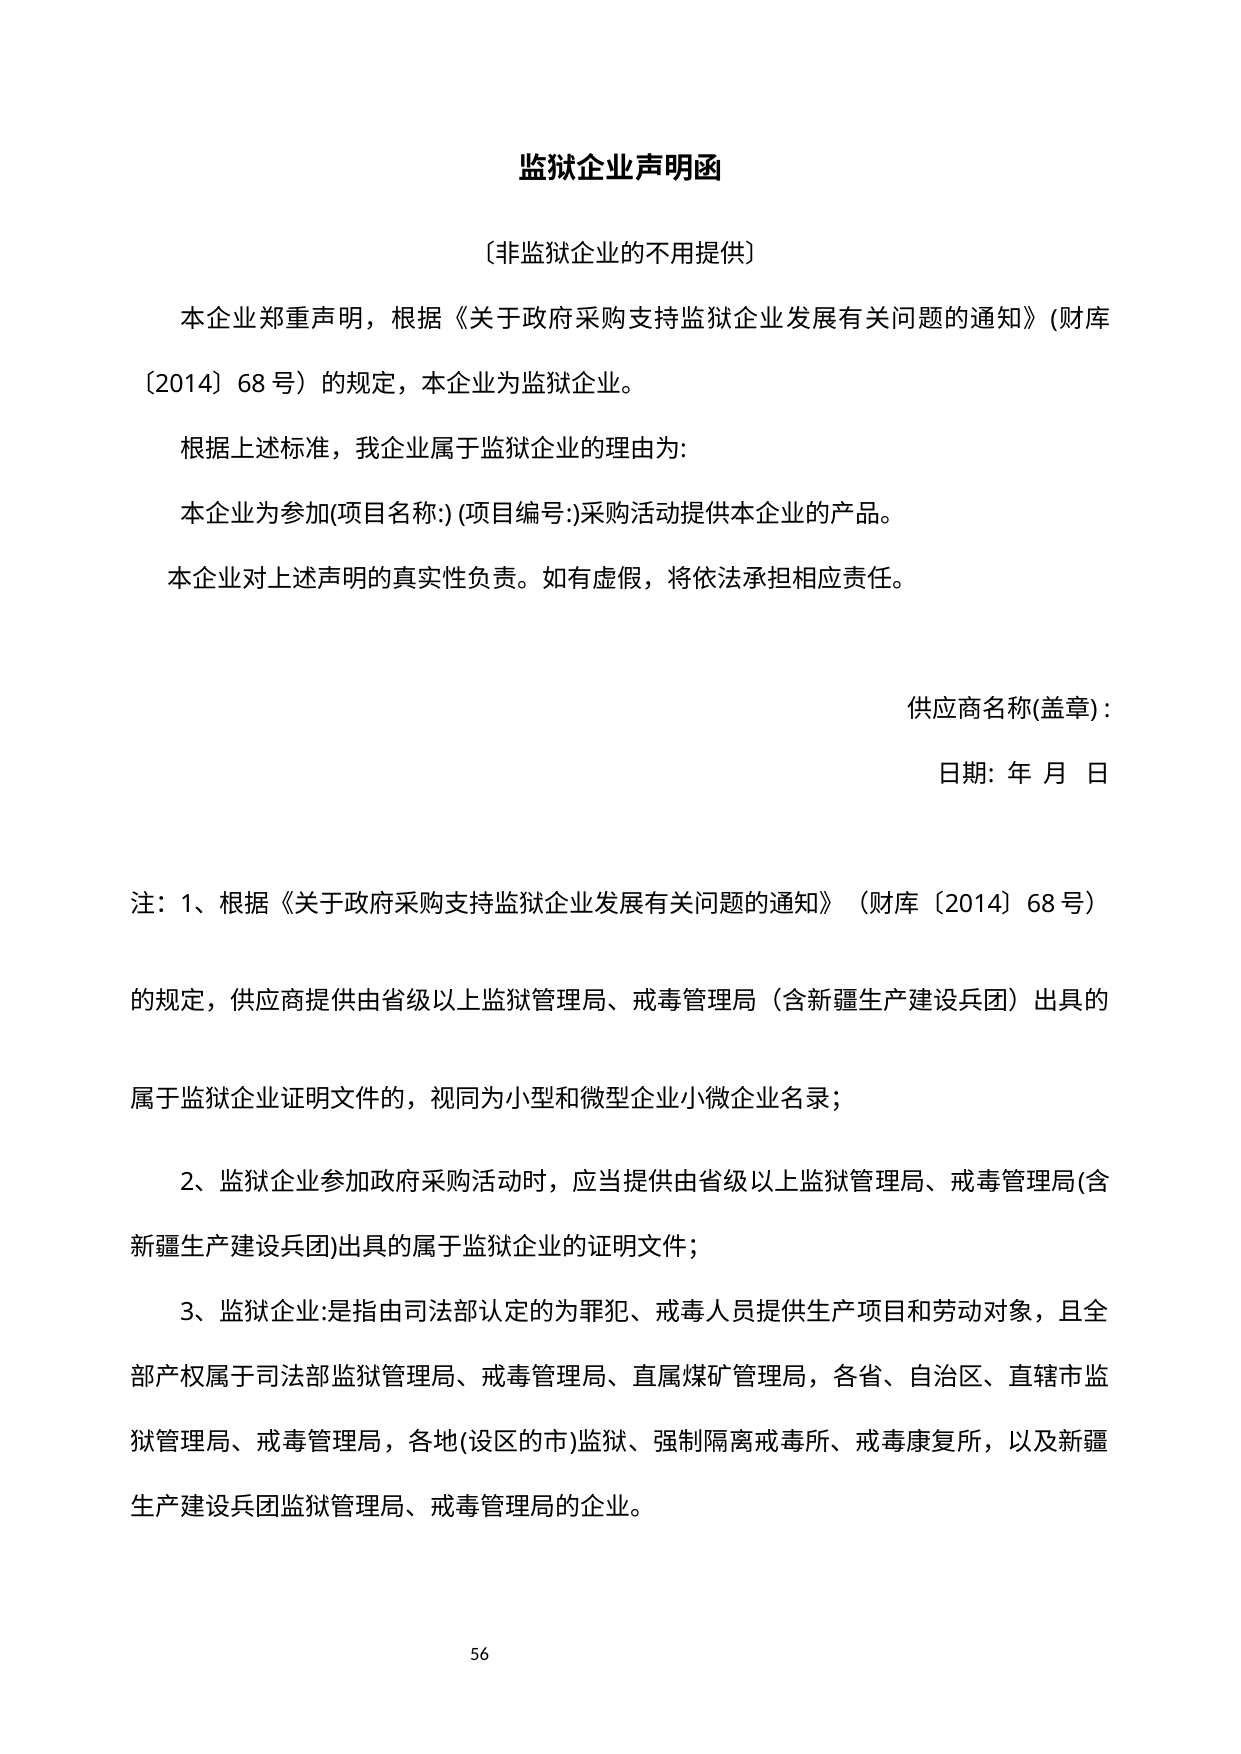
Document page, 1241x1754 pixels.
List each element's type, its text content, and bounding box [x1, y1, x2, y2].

text 注：1、根据《关于政府采购支持监狱企业发展有关问题的通知》（财库〔2014〕68号）的规定，供应商提供由省级以上监狱管理局、戒毒管理局（含新疆生产建设兵团）出具的属于监狱企业证明文件的，视同为小型和微型企业小微企业名录； [130, 869, 1110, 1129]
text 本企业郑重声明，根据《关于政府采购支持监狱企业发展有关问题的通知》(财库〔2014〕68号）的规定，本企业为监狱企业。 [130, 284, 1110, 414]
text 供应商名称(盖章) : [130, 674, 1110, 739]
text 根据上述标准，我企业属于监狱企业的理由为: [130, 414, 1110, 479]
text 2、监狱企业参加政府采购活动时，应当提供由省级以上监狱管理局、戒毒管理局(含新疆生产建设兵团)出具的属于监狱企业的证明文件； [130, 1147, 1110, 1277]
text 本企业为参加(项目名称:) (项目编号:)采购活动提供本企业的产品。 [130, 479, 1110, 544]
text 监狱企业声明函 [130, 133, 1110, 198]
text 〔非监狱企业的不用提供〕 [130, 219, 1110, 284]
text 本企业对上述声明的真实性负责。如有虚假，将依法承担相应责任。 [130, 544, 1110, 609]
text 3、监狱企业:是指由司法部认定的为罪犯、戒毒人员提供生产项目和劳动对象，且全部产权属于司法部监狱管理局、戒毒管理局、直属煤矿管理局，各省、自治区、直辖市监狱管理局、戒毒管理局，各地(设区的市)监狱、强制隔离戒毒所、戒毒康复所，以及新疆生产建设兵团监狱管理局、戒毒管理局的企业。 [130, 1277, 1110, 1537]
text 日期: 年 月 日 [130, 739, 1110, 804]
